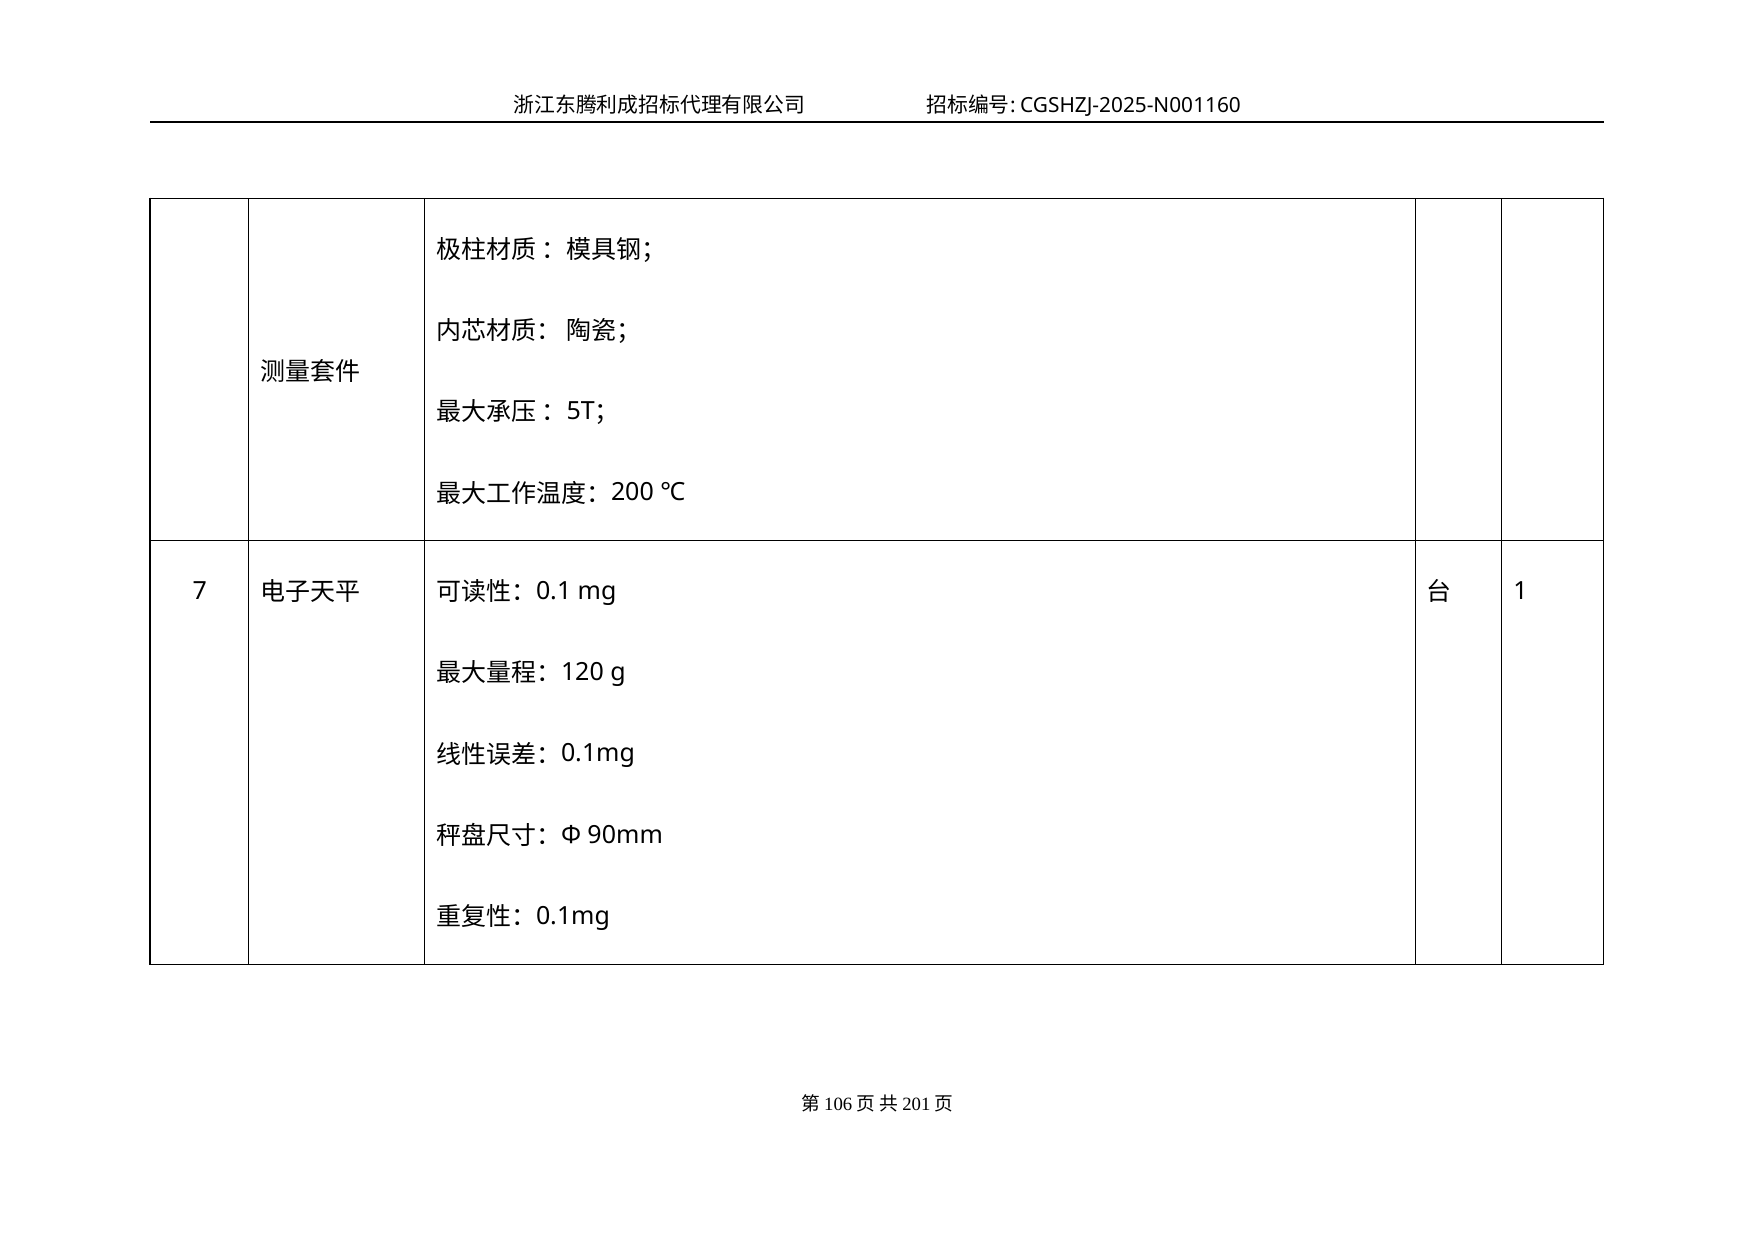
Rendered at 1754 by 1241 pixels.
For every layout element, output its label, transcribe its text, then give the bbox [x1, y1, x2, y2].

table_cell 6 [1502, 199, 1603, 540]
table_cell 6 [151, 199, 248, 540]
table_cell 压力可控电池测量套件 [249, 199, 424, 540]
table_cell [425, 541, 1415, 963]
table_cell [425, 199, 1415, 540]
table_cell 7 [151, 541, 248, 963]
table_cell 台 [1416, 541, 1501, 963]
table_cell 电子天平 [249, 541, 424, 963]
table_cell 1 [1502, 541, 1603, 963]
table_cell 台 [1416, 199, 1501, 540]
